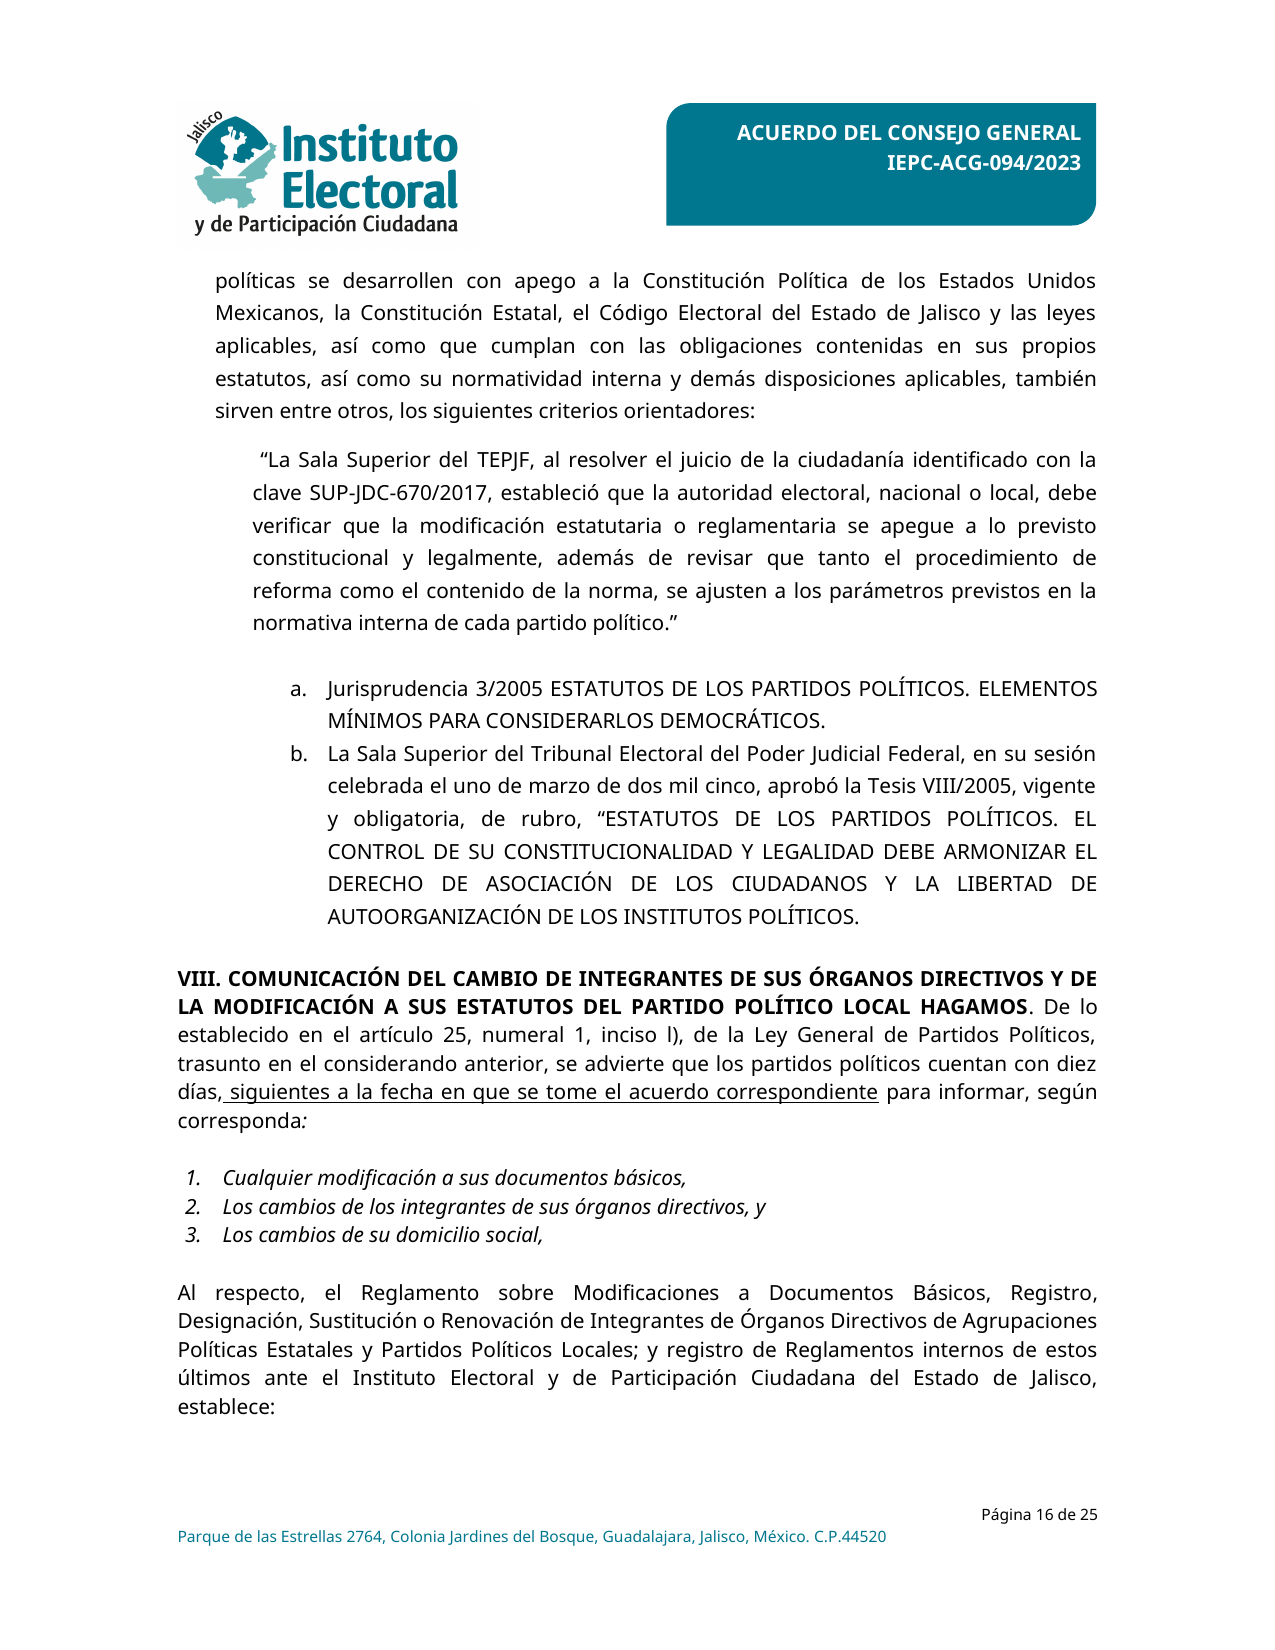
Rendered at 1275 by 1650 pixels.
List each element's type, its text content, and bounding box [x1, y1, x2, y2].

text VIII. COMUNICACIÓN DEL CAMBIO DE INTEGRANTES DE SUS ÓRGANOS DIRECTIVOS Y DE LA MODIFICACIÓN A SUS ESTATUTOS DEL PARTIDO POLÍTICO LOCAL HAGAMOS. De lo establecido en el artículo 25, numeral 1, inciso l), de la Ley General de Partidos Políticos, trasunto en el considerando anterior, se advierte que los partidos políticos cuentan con diez días, siguientes a la fecha en que se tome el acuerdo correspondiente para informar, según corresponda: [177, 964, 1098, 1134]
list Cualquier modificación a sus documentos básicos, [185, 1163, 1098, 1192]
list Los cambios de los integrantes de sus órganos directivos, y [185, 1192, 1098, 1220]
list “La Sala Superior del TEPJF, al resolver el juicio de la ciudadanía identificado con la clave SUP-JDC-670/2017, estableció que la autoridad electoral, nacional o local, debe verificar que la modificación estatutaria o reglamentaria se apegue a lo previsto constitucional y legalmente, además de revisar que tanto el procedimiento de reforma como el contenido de la norma, se ajusten a los parámetros previstos en la normativa interna de cada partido político.” [252, 446, 1098, 637]
list Los cambios de su domicilio social, [185, 1220, 1098, 1249]
list La Sala Superior del Tribunal Electoral del Poder Judicial Federal, en su sesión celebrada el uno de marzo de dos mil cinco, aprobó la Tesis VIII/2005, vigente y obligatoria, de rubro, “ESTATUTOS DE LOS PARTIDOS POLÍTICOS. EL CONTROL DE SU CONSTITUCIONALIDAD Y LEGALIDAD DEBE ARMONIZAR EL DERECHO DE ASOCIACIÓN DE LOS CIUDADANOS Y LA LIBERTAD DE AUTOORGANIZACIÓN DE LOS INSTITUTOS POLÍTICOS. [290, 739, 1098, 930]
picture [177, 101, 479, 250]
list Jurisprudencia 3/2005 ESTATUTOS DE LOS PARTIDOS POLÍTICOS. ELEMENTOS MÍNIMOS PARA CONSIDERARLOS DEMOCRÁTICOS. [290, 674, 1098, 735]
text Al respecto, el Reglamento sobre Modificaciones a Documentos Básicos, Registro, Designación, Sustitución o Renovación de Integrantes de Órganos Directivos de Agrupaciones Políticas Estatales y Partidos Políticos Locales; y registro de Reglamentos internos de estos últimos ante el Instituto Electoral y de Participación Ciudadana del Estado de Jalisco, establece: [177, 1278, 1098, 1420]
